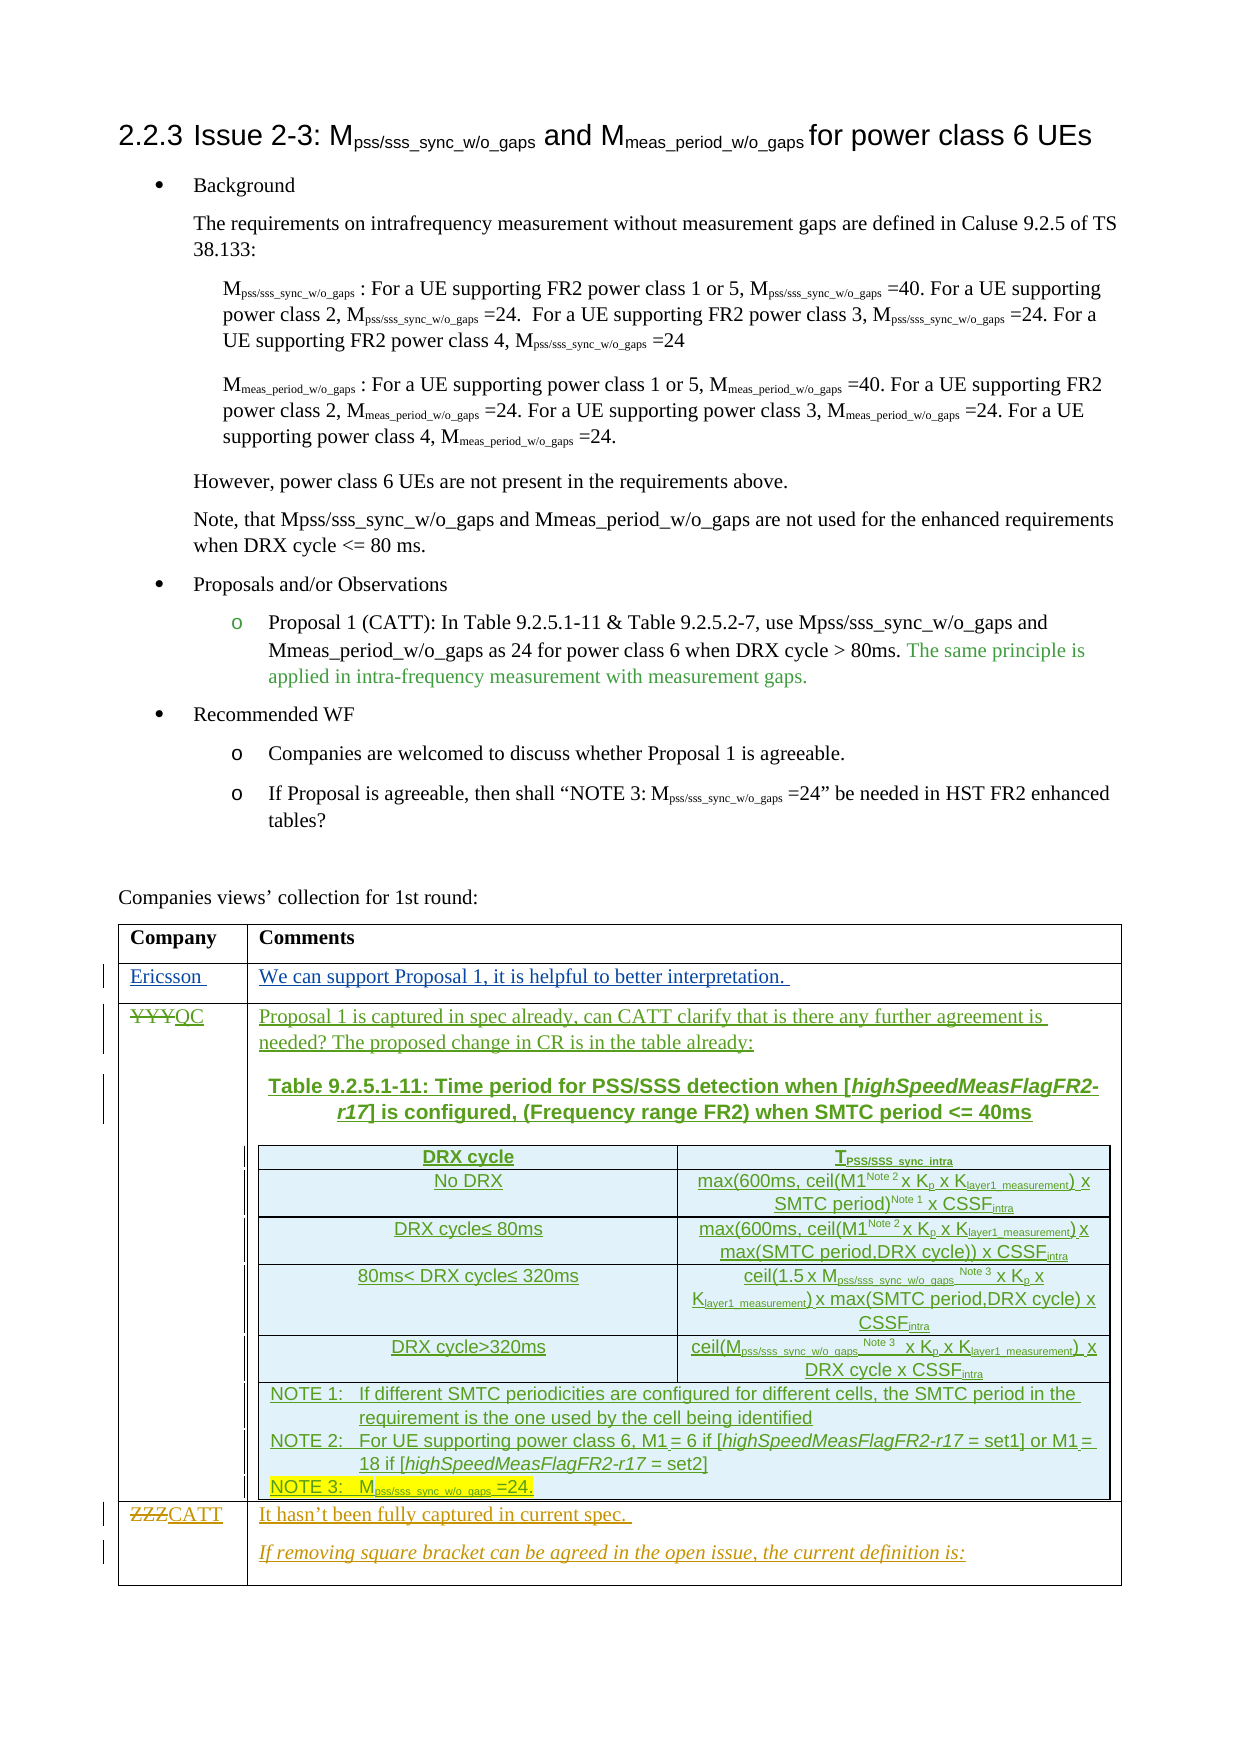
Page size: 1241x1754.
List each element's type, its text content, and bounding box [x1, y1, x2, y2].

list Proposal 1 (CATT): In Table 9.2.5.1-11 & Table 9.2.5.2-7, use Mpss/sss_sync_w/o_gaps and Mmeas_period_w/o_gaps as 24 for power class 6 when DRX cycle > 80ms. The same principle is applied in intra-frequency measurement with measurement gaps. [231, 610, 1122, 688]
text Mpss/sss_sync_w/o_gaps : For a UE supporting FR2 power class 1 or 5, Mpss/sss_sync_w/o_gaps =40. For a UE supporting power class 2, Mpss/sss_sync_w/o_gaps =24. For a UE supporting FR2 power class 3, Mpss/sss_sync_w/o_gaps =24. For a UE supporting FR2 power class 4, Mpss/sss_sync_w/o_gaps =24 [193, 276, 1122, 352]
list Recommended WF [156, 702, 1122, 726]
subtitle Issue 2-3: Mpss/sss_sync_w/o_gaps and Mmeas_period_w/o_gaps for power class 6 UEs [118, 118, 1122, 152]
table_cell [248, 964, 1121, 1003]
table_header Company [119, 925, 247, 963]
list The requirements on intrafrequency measurement without measurement gaps are defined in Caluse 9.2.5 of TS 38.133: [193, 211, 1122, 261]
list Background [156, 173, 1122, 197]
list Note, that Mpss/sss_sync_w/o_gaps and Mmeas_period_w/o_gaps are not used for the enhanced requirements when DRX cycle <= 80 ms. [193, 507, 1122, 557]
text Companies views’ collection for 1st round: [118, 885, 1122, 909]
table_cell [119, 964, 247, 1003]
list If Proposal is agreeable, then shall “NOTE 3: Mpss/sss_sync_w/o_gaps =24” be needed in HST FR2 enhanced tables? [231, 781, 1122, 832]
list Companies are welcomed to discuss whether Proposal 1 is agreeable. [231, 741, 1122, 766]
table_cell [248, 1004, 1121, 1501]
table_cell [119, 1502, 247, 1585]
table_header Comments [248, 925, 1121, 963]
table_cell [248, 1502, 1121, 1585]
list Proposals and/or Observations [156, 572, 1122, 596]
table_cell [119, 1004, 247, 1501]
text Mmeas_period_w/o_gaps : For a UE supporting power class 1 or 5, Mmeas_period_w/o_gaps =40. For a UE supporting FR2 power class 2, Mmeas_period_w/o_gaps =24. For a UE supporting power class 3, Mmeas_period_w/o_gaps =24. For a UE supporting power class 4, Mmeas_period_w/o_gaps =24. [193, 372, 1122, 448]
list However, power class 6 UEs are not present in the requirements above. [193, 469, 1122, 493]
